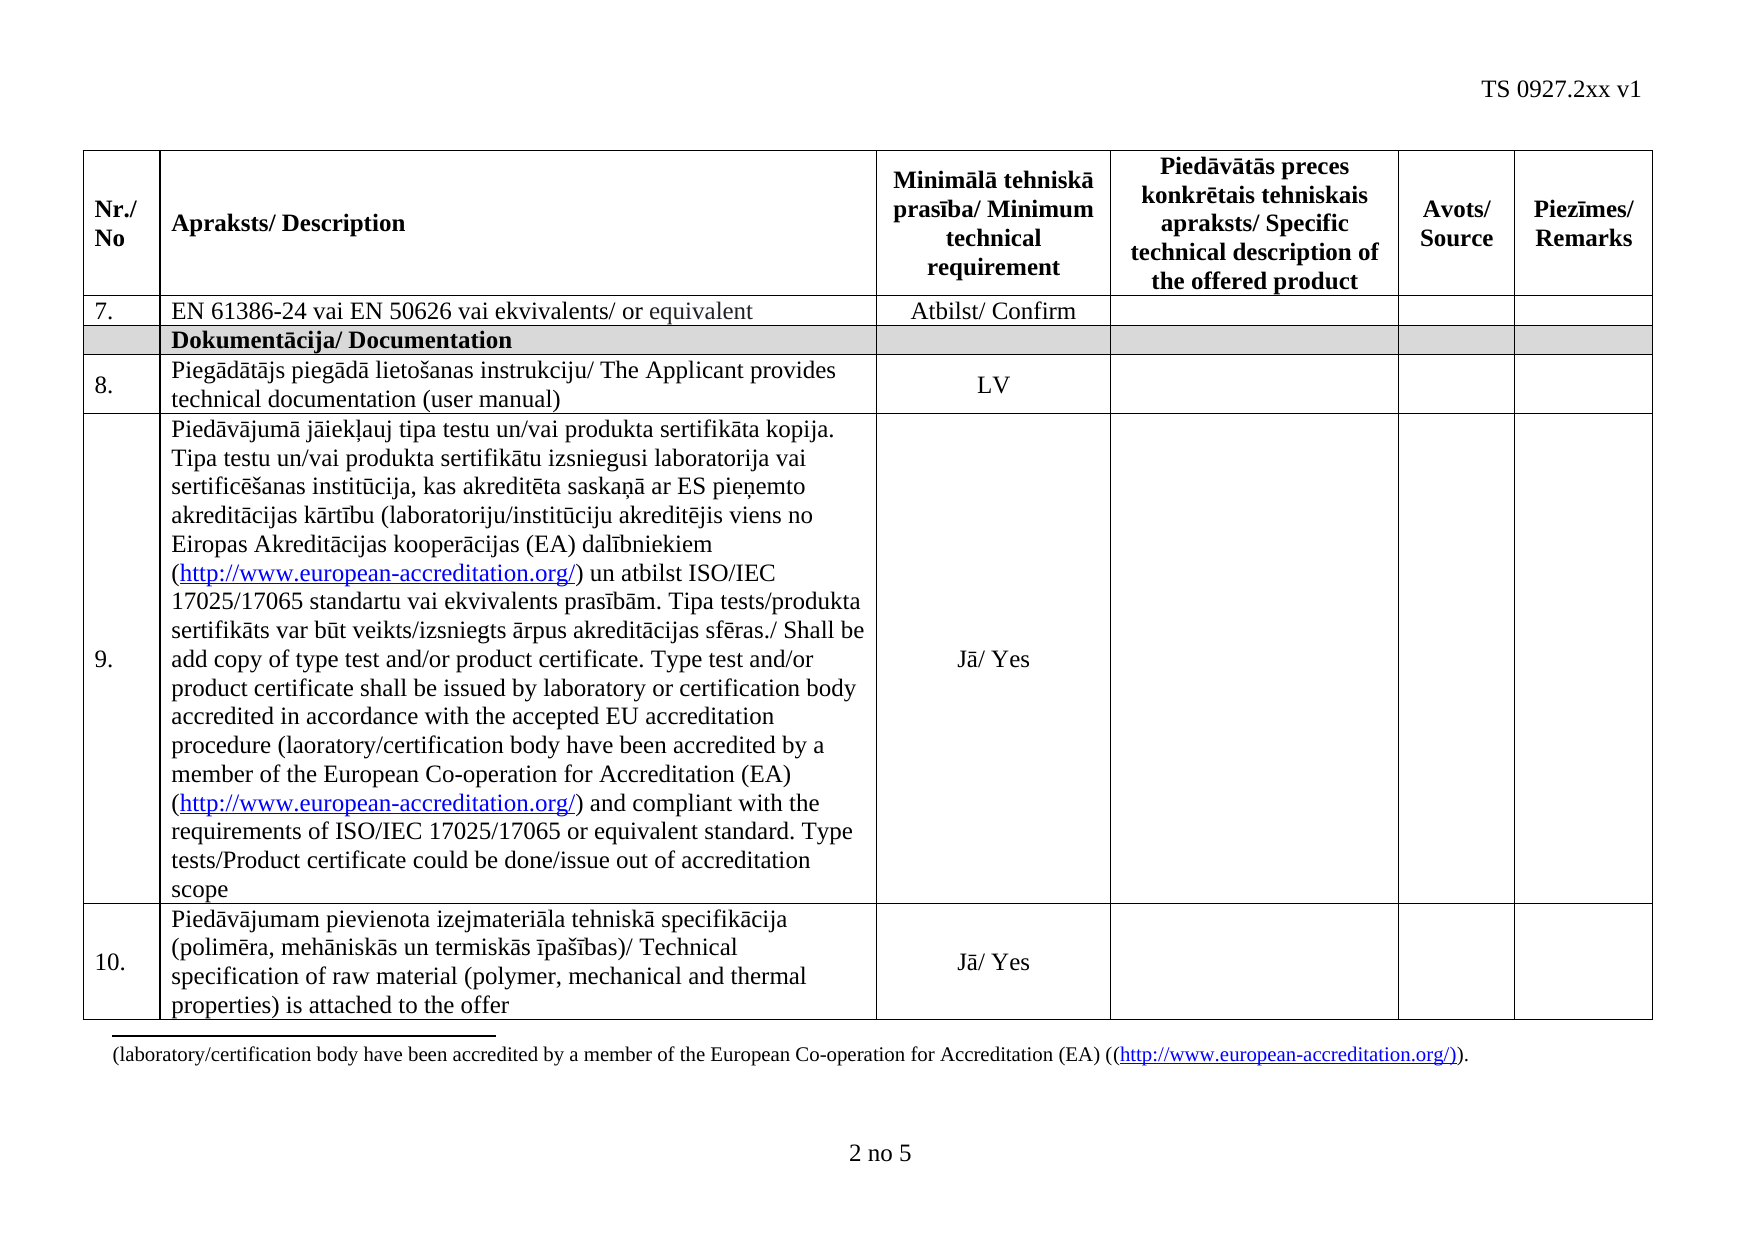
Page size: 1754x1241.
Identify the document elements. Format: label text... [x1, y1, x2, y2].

table_cell Piedāvājumam pievienota izejmateriāla tehniskā specifikācija (polimēra, mehāniskās un termiskās īpašības)/ Technical specification of raw material (polymer, mechanical and thermal properties) is attached to the offer [161, 904, 876, 1019]
table_cell Piedāvājumā jāiekļauj tipa testu un/vai produkta sertifikāta kopija. Tipa testu un/vai produkta sertifikātu izsniegusi laboratorija vai sertificēšanas institūcija, kas akreditēta saskaņā ar ES pieņemto akreditācijas kārtību (laboratoriju/institūciju akreditējis viens no Eiropas Akreditācijas kooperācijas (EA) dalībniekiem (http://www.european-accreditation.org/) un atbilst ISO/IEC 17025/17065 standartu vai ekvivalents prasībām. Tipa tests/produkta sertifikāts var būt veikts/izsniegts ārpus akreditācijas sfēras./ Shall be add copy of type test and/or product certificate. Type test and/or product certificate shall be issued by laboratory or certification body accredited in accordance with the accepted EU accreditation procedure (laoratory/certification body have been accredited by a member of the European Co-operation for Accreditation (EA) (http://www.european-accreditation.org/) and compliant with the requirements of ISO/IEC 17025/17065 or equivalent standard. Type tests/Product certificate could be done/issue out of accreditation scope [161, 414, 876, 903]
table_cell [1399, 904, 1514, 1019]
table_cell [84, 414, 159, 903]
table_cell Jā/ Yes [877, 904, 1110, 1019]
table_cell [1515, 326, 1652, 354]
table_cell Jā/ Yes [877, 414, 1110, 903]
table_cell [84, 355, 159, 413]
table_header Avots/ Source [1399, 151, 1514, 295]
table_cell EN 61386-24 vai EN 50626 vai ekvivalents/ or equivalent [161, 296, 876, 324]
table_cell [1111, 904, 1398, 1019]
table_cell [1111, 296, 1398, 324]
table_header Piedāvātās preces konkrētais tehniskais apraksts/ Specific technical description of the offered product [1111, 151, 1398, 295]
table_cell [1399, 326, 1514, 354]
table_cell [1515, 355, 1652, 413]
table_cell [1111, 326, 1398, 354]
table_cell [1111, 355, 1398, 413]
table_header Apraksts/ Description [161, 151, 876, 295]
table_header Minimālā tehniskā prasība/ Minimum technical requirement [877, 151, 1110, 295]
table_cell [84, 904, 159, 1019]
table_cell [877, 326, 1110, 354]
table_cell Dokumentācija/ Documentation [161, 326, 876, 354]
table_cell [84, 296, 159, 324]
table_cell [1399, 414, 1514, 903]
table_cell Atbilst/ Confirm [877, 296, 1110, 324]
table_cell [84, 326, 159, 354]
table_cell Piegādātājs piegādā lietošanas instrukciju/ The Applicant provides technical documentation (user manual) [161, 355, 876, 413]
table_cell [1111, 414, 1398, 903]
table_header Piezīmes/ Remarks [1515, 151, 1652, 295]
table_cell [1515, 296, 1652, 324]
table_cell LV [877, 355, 1110, 413]
table_cell [1515, 904, 1652, 1019]
table_cell [1515, 414, 1652, 903]
table_header Nr./ No [84, 151, 159, 295]
table_cell [1399, 296, 1514, 324]
table_cell [1399, 355, 1514, 413]
